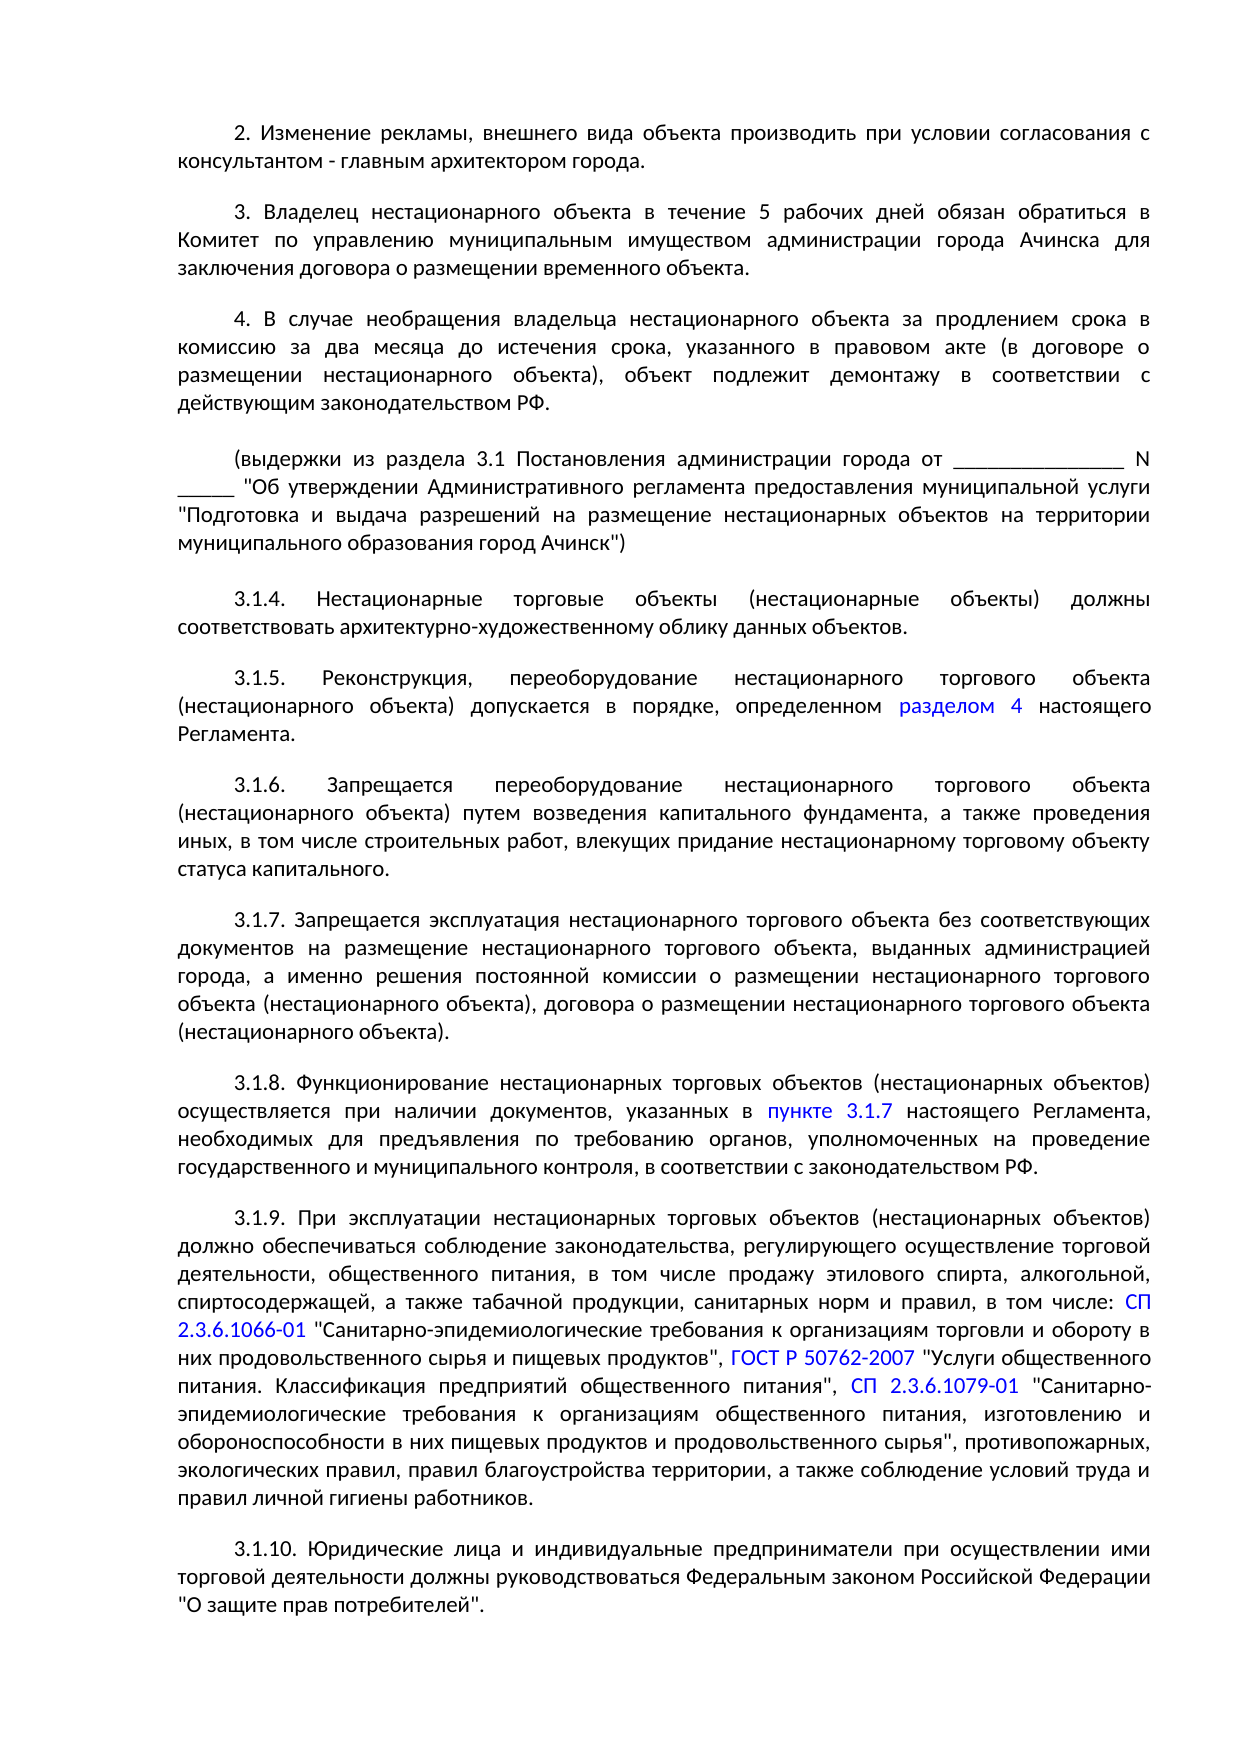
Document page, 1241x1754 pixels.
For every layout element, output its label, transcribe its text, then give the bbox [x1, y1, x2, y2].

text 3.1.5. Реконструкция, переоборудование нестационарного торгового объекта (нестационарного объекта) допускается в порядке, определенном разделом 4 настоящего Регламента. [177, 663, 1152, 747]
text 3.1.4. Нестационарные торговые объекты (нестационарные объекты) должны соответствовать архитектурно-художественному облику данных объектов. [177, 584, 1152, 640]
text 3.1.10. Юридические лица и индивидуальные предприниматели при осуществлении ими торговой деятельности должны руководствоваться Федеральным законом Российской Федерации "О защите прав потребителей". [177, 1534, 1152, 1618]
text 4. В случае необращения владельца нестационарного объекта за продлением срока в комиссию за два месяца до истечения срока, указанного в правовом акте (в договоре о размещении нестационарного объекта), объект подлежит демонтажу в соответствии с действующим законодательством РФ. [177, 304, 1152, 416]
text 3.1.9. При эксплуатации нестационарных торговых объектов (нестационарных объектов) должно обеспечиваться соблюдение законодательства, регулирующего осуществление торговой деятельности, общественного питания, в том числе продажу этилового спирта, алкогольной, спиртосодержащей, а также табачной продукции, санитарных норм и правил, в том числе: СП 2.3.6.1066-01 "Санитарно-эпидемиологические требования к организациям торговли и обороту в них продовольственного сырья и пищевых продуктов", ГОСТ Р 50762-2007 "Услуги общественного питания. Классификация предприятий общественного питания", СП 2.3.6.1079-01 "Санитарно-эпидемиологические требования к организациям общественного питания, изготовлению и обороноспособности в них пищевых продуктов и продовольственного сырья", противопожарных, экологических правил, правил благоустройства территории, а также соблюдение условий труда и правил личной гигиены работников. [177, 1203, 1152, 1511]
text 2. Изменение рекламы, внешнего вида объекта производить при условии согласования с консультантом - главным архитектором города. [177, 118, 1152, 174]
text (выдержки из раздела 3.1 Постановления администрации города от _______________ N _____ "Об утверждении Административного регламента предоставления муниципальной услуги "Подготовка и выдача разрешений на размещение нестационарных объектов на территории муниципального образования город Ачинск") [177, 444, 1152, 556]
text 3.1.7. Запрещается эксплуатация нестационарного торгового объекта без соответствующих документов на размещение нестационарного торгового объекта, выданных администрацией города, а именно решения постоянной комиссии о размещении нестационарного торгового объекта (нестационарного объекта), договора о размещении нестационарного торгового объекта (нестационарного объекта). [177, 905, 1152, 1045]
text 3. Владелец нестационарного объекта в течение 5 рабочих дней обязан обратиться в Комитет по управлению муниципальным имуществом администрации города Ачинска для заключения договора о размещении временного объекта. [177, 197, 1152, 281]
text 3.1.8. Функционирование нестационарных торговых объектов (нестационарных объектов) осуществляется при наличии документов, указанных в пункте 3.1.7 настоящего Регламента, необходимых для предъявления по требованию органов, уполномоченных на проведение государственного и муниципального контроля, в соответствии с законодательством РФ. [177, 1068, 1152, 1180]
text 3.1.6. Запрещается переоборудование нестационарного торгового объекта (нестационарного объекта) путем возведения капитального фундамента, а также проведения иных, в том числе строительных работ, влекущих придание нестационарному торговому объекту статуса капитального. [177, 770, 1152, 882]
